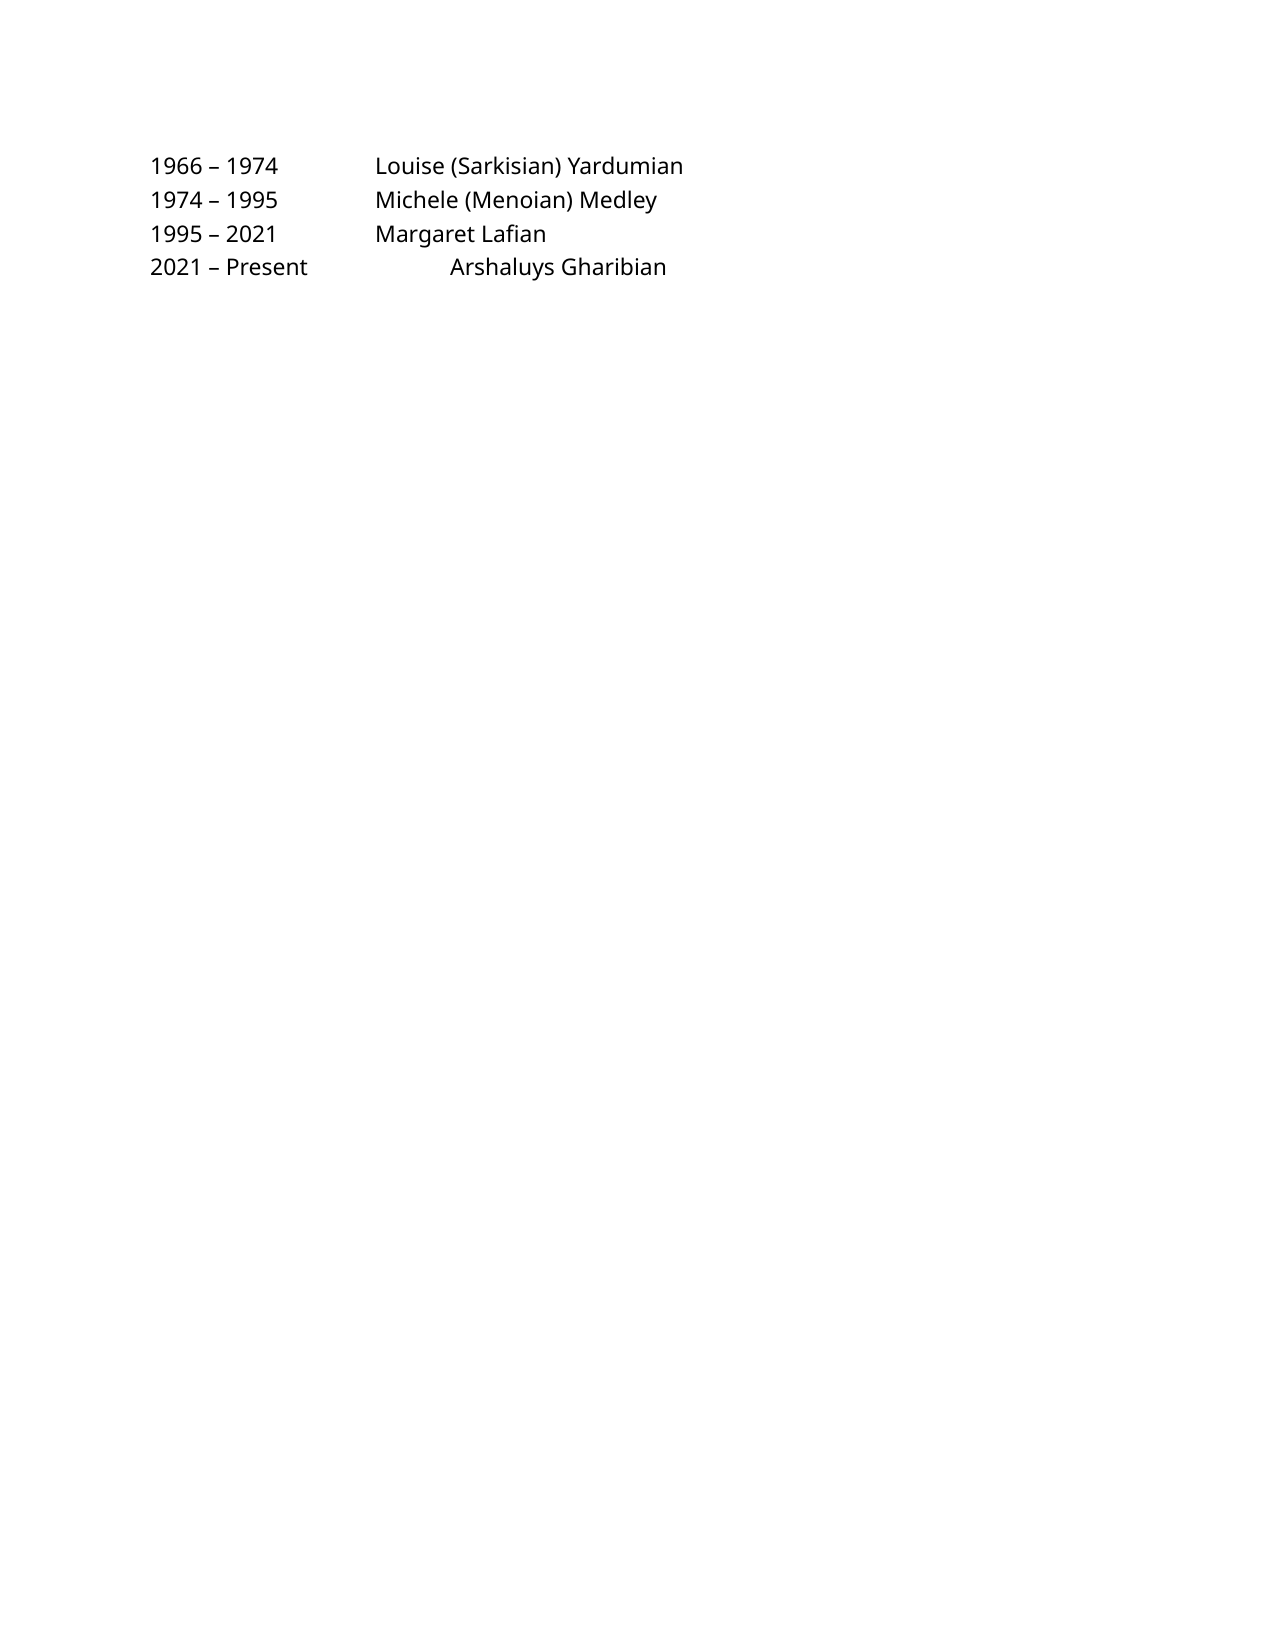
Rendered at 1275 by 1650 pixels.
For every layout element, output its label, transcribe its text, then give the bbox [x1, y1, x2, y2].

text 1995 – 2021 Margaret Lafian [150, 217, 1125, 249]
text 2021 – Present Arshaluys Gharibian [150, 251, 1125, 282]
text 1966 – 1974 Louise (Sarkisian) Yardumian [150, 150, 1125, 181]
text 1974 – 1995 Michele (Menoian) Medley [150, 184, 1125, 215]
